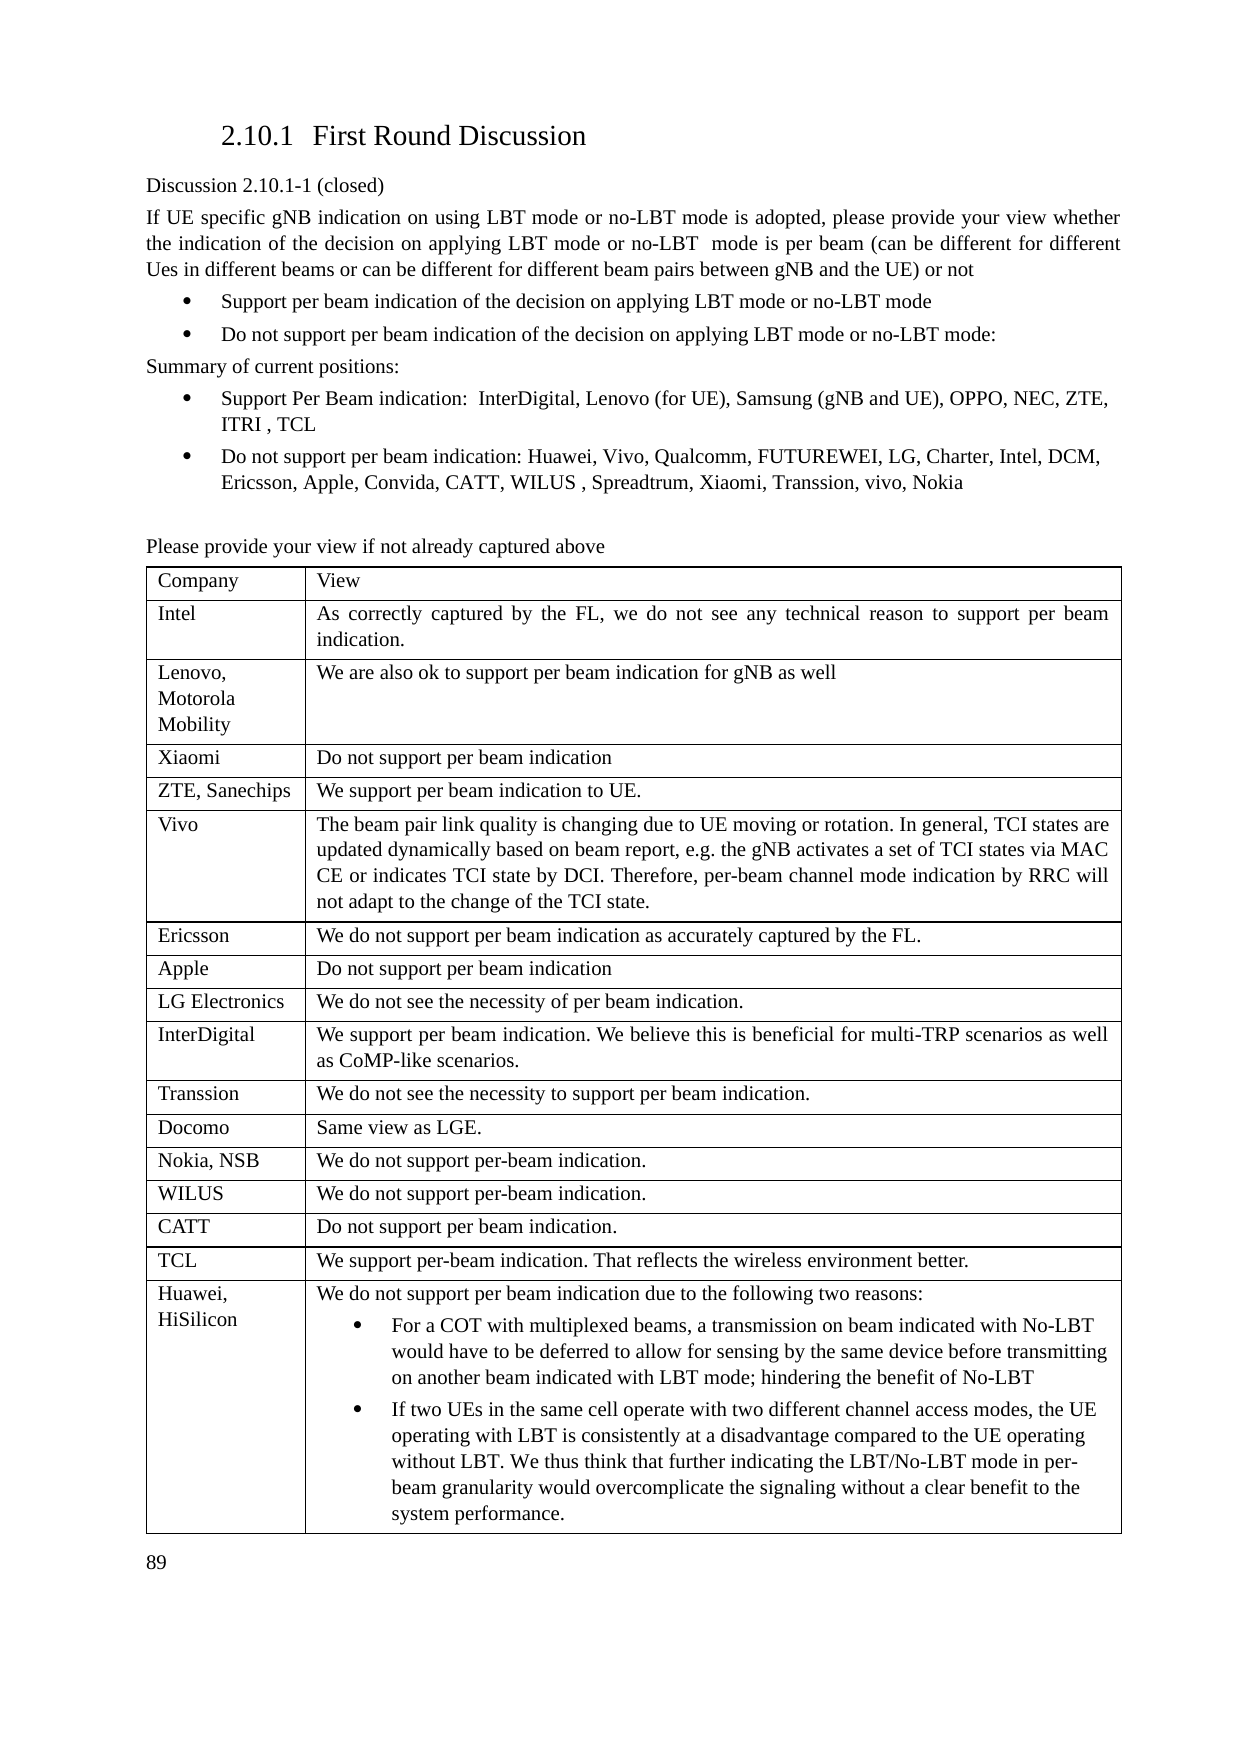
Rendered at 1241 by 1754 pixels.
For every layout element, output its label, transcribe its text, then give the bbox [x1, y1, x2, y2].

table_cell We do not see the necessity to support per beam indication. [306, 1081, 1121, 1113]
table_cell Do not support per beam indication [306, 745, 1121, 777]
table_cell Lenovo, Motorola Mobility [147, 660, 305, 744]
list Do not support per beam indication of the decision on applying LBT mode or no-LBT mode: [183, 321, 1122, 346]
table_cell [306, 1281, 1121, 1533]
table_cell Huawei, HiSilicon [147, 1281, 305, 1533]
subtitle First Round Discussion [221, 118, 1122, 152]
table_cell CATT [147, 1214, 305, 1246]
table_cell Apple [147, 956, 305, 988]
table_cell We do not support per-beam indication. [306, 1181, 1121, 1213]
list Do not support per beam indication: Huawei, Vivo, Qualcomm, FUTUREWEI, LG, Charter, Intel, DCM, Ericsson, Apple, Convida, CATT, WILUS , Spreadtrum, Xiaomi, Transsion, vivo, Nokia [183, 444, 1122, 494]
table_cell Intel [147, 601, 305, 659]
table_cell We support per beam indication. We believe this is beneficial for multi-TRP scenarios as well as CoMP-like scenarios. [306, 1022, 1121, 1080]
table_cell LG Electronics [147, 989, 305, 1021]
table_cell We do not support per beam indication as accurately captured by the FL. [306, 923, 1121, 955]
table_cell Same view as LGE. [306, 1115, 1121, 1147]
table_cell Vivo [147, 811, 305, 921]
text If UE specific gNB indication on using LBT mode or no-LBT mode is adopted, please provide your view whether the indication of the decision on applying LBT mode or no-LBT mode is per beam (can be different for different Ues in different beams or can be different for different beam pairs between gNB and the UE) or not [146, 205, 1122, 281]
table_header Company [147, 568, 305, 600]
text Discussion 2.10.1-1 (closed) [146, 173, 1122, 197]
table_cell The beam pair link quality is changing due to UE moving or rotation. In general, TCI states are updated dynamically based on beam report, e.g. the gNB activates a set of TCI states via MAC CE or indicates TCI state by DCI. Therefore, per-beam channel mode indication by RRC will not adapt to the change of the TCI state. [306, 811, 1121, 921]
table_cell ZTE, Sanechips [147, 778, 305, 810]
list Support Per Beam indication: InterDigital, Lenovo (for UE), Samsung (gNB and UE), OPPO, NEC, ZTE, ITRI , TCL [183, 386, 1122, 436]
list Support per beam indication of the decision on applying LBT mode or no-LBT mode [183, 289, 1122, 313]
text Please provide your view if not already captured above [146, 534, 1122, 558]
table_cell We are also ok to support per beam indication for gNB as well [306, 660, 1121, 744]
table_header View [306, 568, 1121, 600]
table_cell Transsion [147, 1081, 305, 1113]
table_cell Nokia, NSB [147, 1148, 305, 1180]
table_cell Ericsson [147, 923, 305, 955]
table_cell Do not support per beam indication. [306, 1214, 1121, 1246]
table_cell We do not support per-beam indication. [306, 1148, 1121, 1180]
table_cell Docomo [147, 1115, 305, 1147]
table_cell TCL [147, 1248, 305, 1280]
table_cell We support per beam indication to UE. [306, 778, 1121, 810]
text Summary of current positions: [146, 354, 1122, 378]
table_cell Do not support per beam indication [306, 956, 1121, 988]
table_cell WILUS [147, 1181, 305, 1213]
table_cell We support per-beam indication. That reflects the wireless environment better. [306, 1248, 1121, 1280]
table_cell InterDigital [147, 1022, 305, 1080]
table_cell Xiaomi [147, 745, 305, 777]
table_cell We do not see the necessity of per beam indication. [306, 989, 1121, 1021]
table_cell As correctly captured by the FL, we do not see any technical reason to support per beam indication. [306, 601, 1121, 659]
